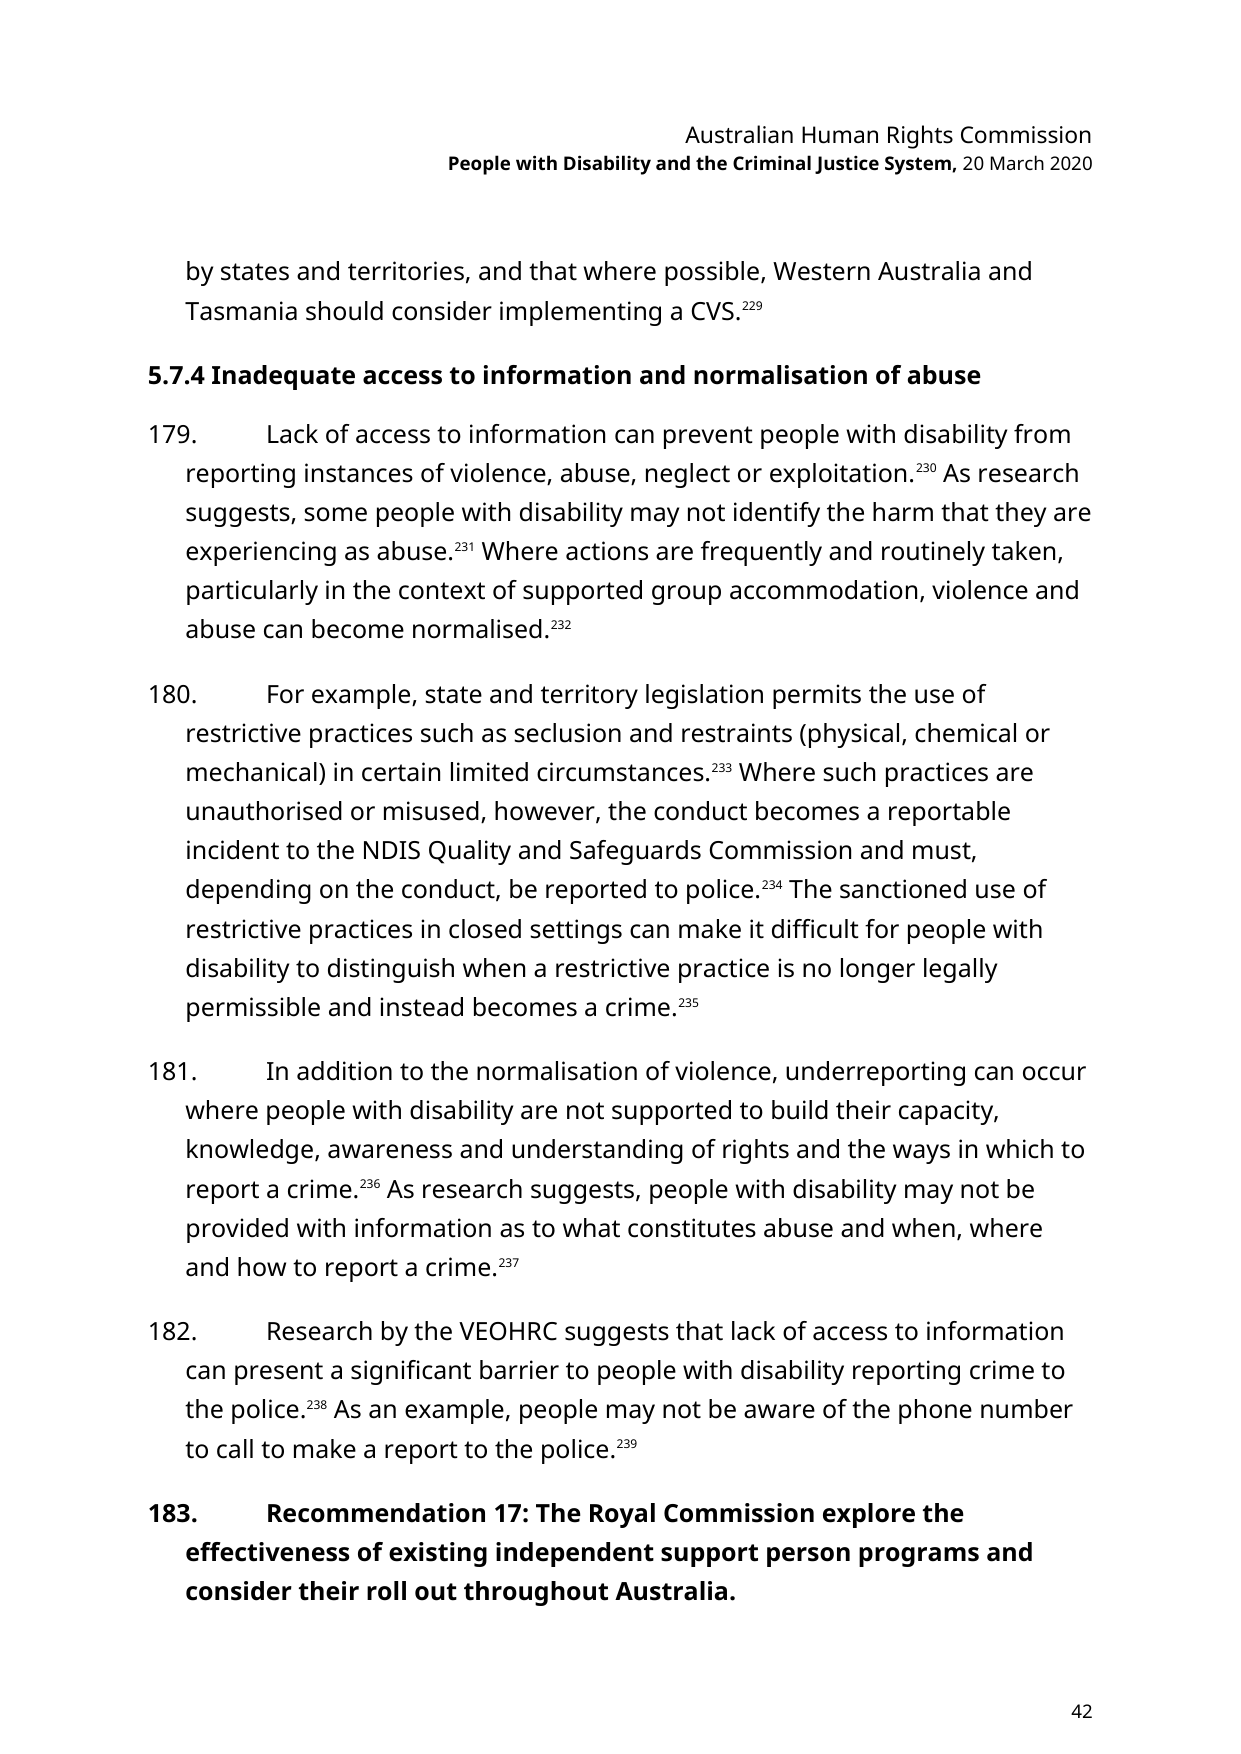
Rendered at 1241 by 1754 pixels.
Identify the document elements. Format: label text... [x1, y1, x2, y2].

text 5.7.4 Inadequate access to information and normalisation of abuse [148, 357, 1092, 391]
list For example, state and territory legislation permits the use of restrictive practices such as seclusion and restraints (physical, chemical or mechanical) in certain limited circumstances. Where such practices are unauthorised or misused, however, the conduct becomes a reportable incident to the NDIS Quality and Safeguards Commission and must, depending on the conduct, be reported to police. The sanctioned use of restrictive practices in closed settings can make it difficult for people with disability to distinguish when a restrictive practice is no longer legally permissible and instead becomes a crime. [148, 676, 1092, 1024]
list Lack of access to information can prevent people with disability from reporting instances of violence, abuse, neglect or exploitation. As research suggests, some people with disability may not identify the harm that they are experiencing as abuse. Where actions are frequently and routinely taken, particularly in the context of supported group accommodation, violence and abuse can become normalised. [148, 416, 1092, 646]
list Research by the VEOHRC suggests that lack of access to information can present a significant barrier to people with disability reporting crime to the police. As an example, people may not be aware of the phone number to call to make a report to the police. [148, 1314, 1092, 1465]
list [148, 254, 1092, 327]
list In addition to the normalisation of violence, underreporting can occur where people with disability are not supported to build their capacity, knowledge, awareness and understanding of rights and the ways in which to report a crime. As research suggests, people with disability may not be provided with information as to what constitutes abuse and when, where and how to report a crime. [148, 1054, 1092, 1284]
list Recommendation 17: The Royal Commission explore the effectiveness of existing independent support person programs and consider their roll out throughout Australia. [148, 1496, 1092, 1608]
